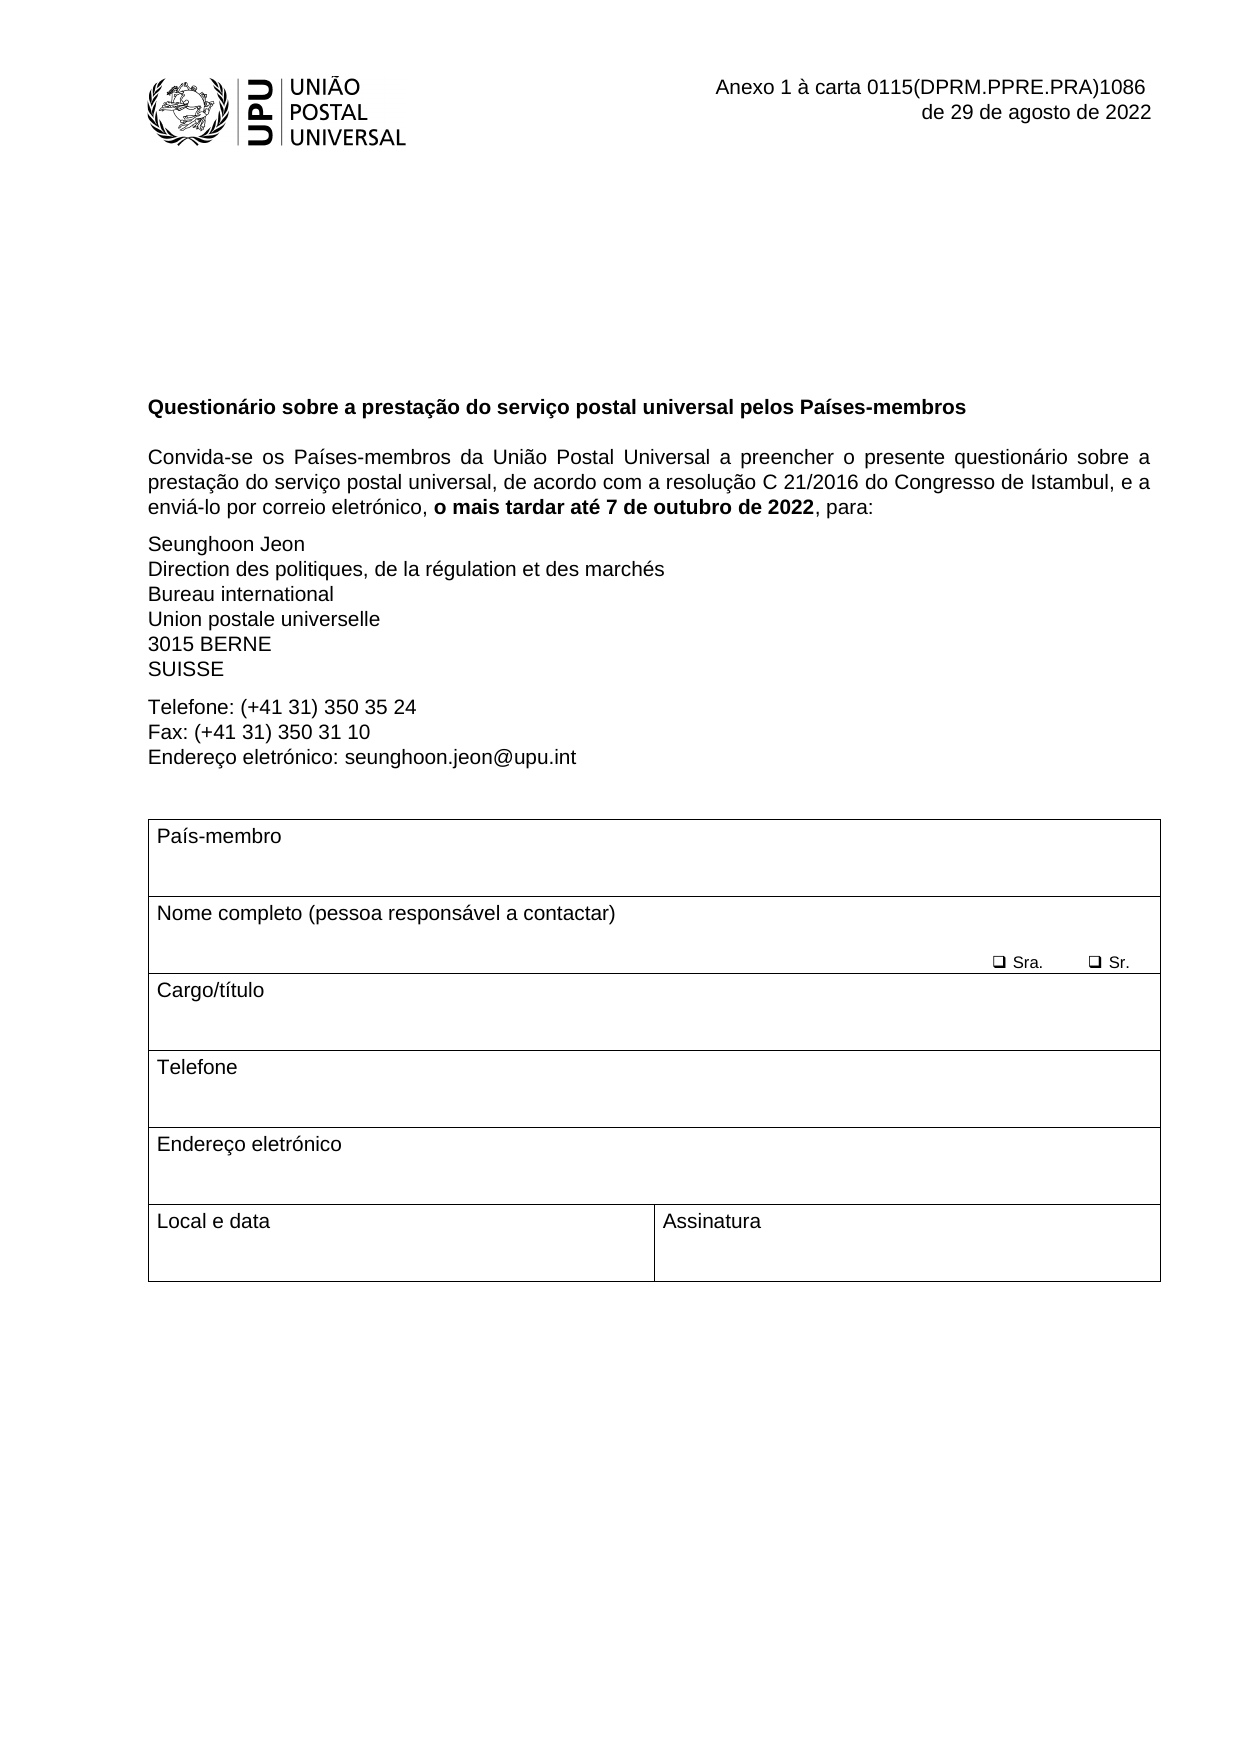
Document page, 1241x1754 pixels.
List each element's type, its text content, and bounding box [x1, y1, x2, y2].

table_header País-membro [149, 820, 1160, 896]
table_cell Telefone [149, 1051, 1160, 1127]
text Telefone: (+41 31) 350 35 24 [148, 694, 1152, 719]
picture [147, 76, 406, 146]
table_cell Local e data [149, 1205, 654, 1281]
text Endereço eletrónico: seunghoon.jeon@upu.int [148, 744, 1152, 769]
table_cell Sra. Sr. [984, 897, 1160, 973]
table_cell Assinatura [655, 1205, 1160, 1281]
text SUISSE [148, 656, 1152, 681]
text Fax: (+41 31) 350 31 10 [148, 719, 1152, 744]
text Bureau international [148, 581, 1152, 606]
text Union postale universelle [148, 606, 1152, 631]
table_cell Cargo/título [149, 974, 1160, 1050]
text Convida-se os Países-membros da União Postal Universal a preencher o presente questionário sobre a prestação do serviço postal universal, de acordo com a resolução C 21/2016 do Congresso de Istambul, e a enviá-lo por correio eletrónico, o mais tardar até 7 de outubro de 2022, para: [148, 444, 1152, 519]
table_cell Endereço eletrónico [149, 1128, 1160, 1204]
text Seunghoon Jeon [148, 531, 1152, 556]
table_cell Nome completo (pessoa responsável a contactar) [149, 897, 983, 973]
text Direction des politiques, de la régulation et des marchés [148, 556, 1152, 581]
text 3015 BERNE [148, 631, 1152, 656]
text Questionário sobre a prestação do serviço postal universal pelos Países-membros [148, 394, 1152, 419]
